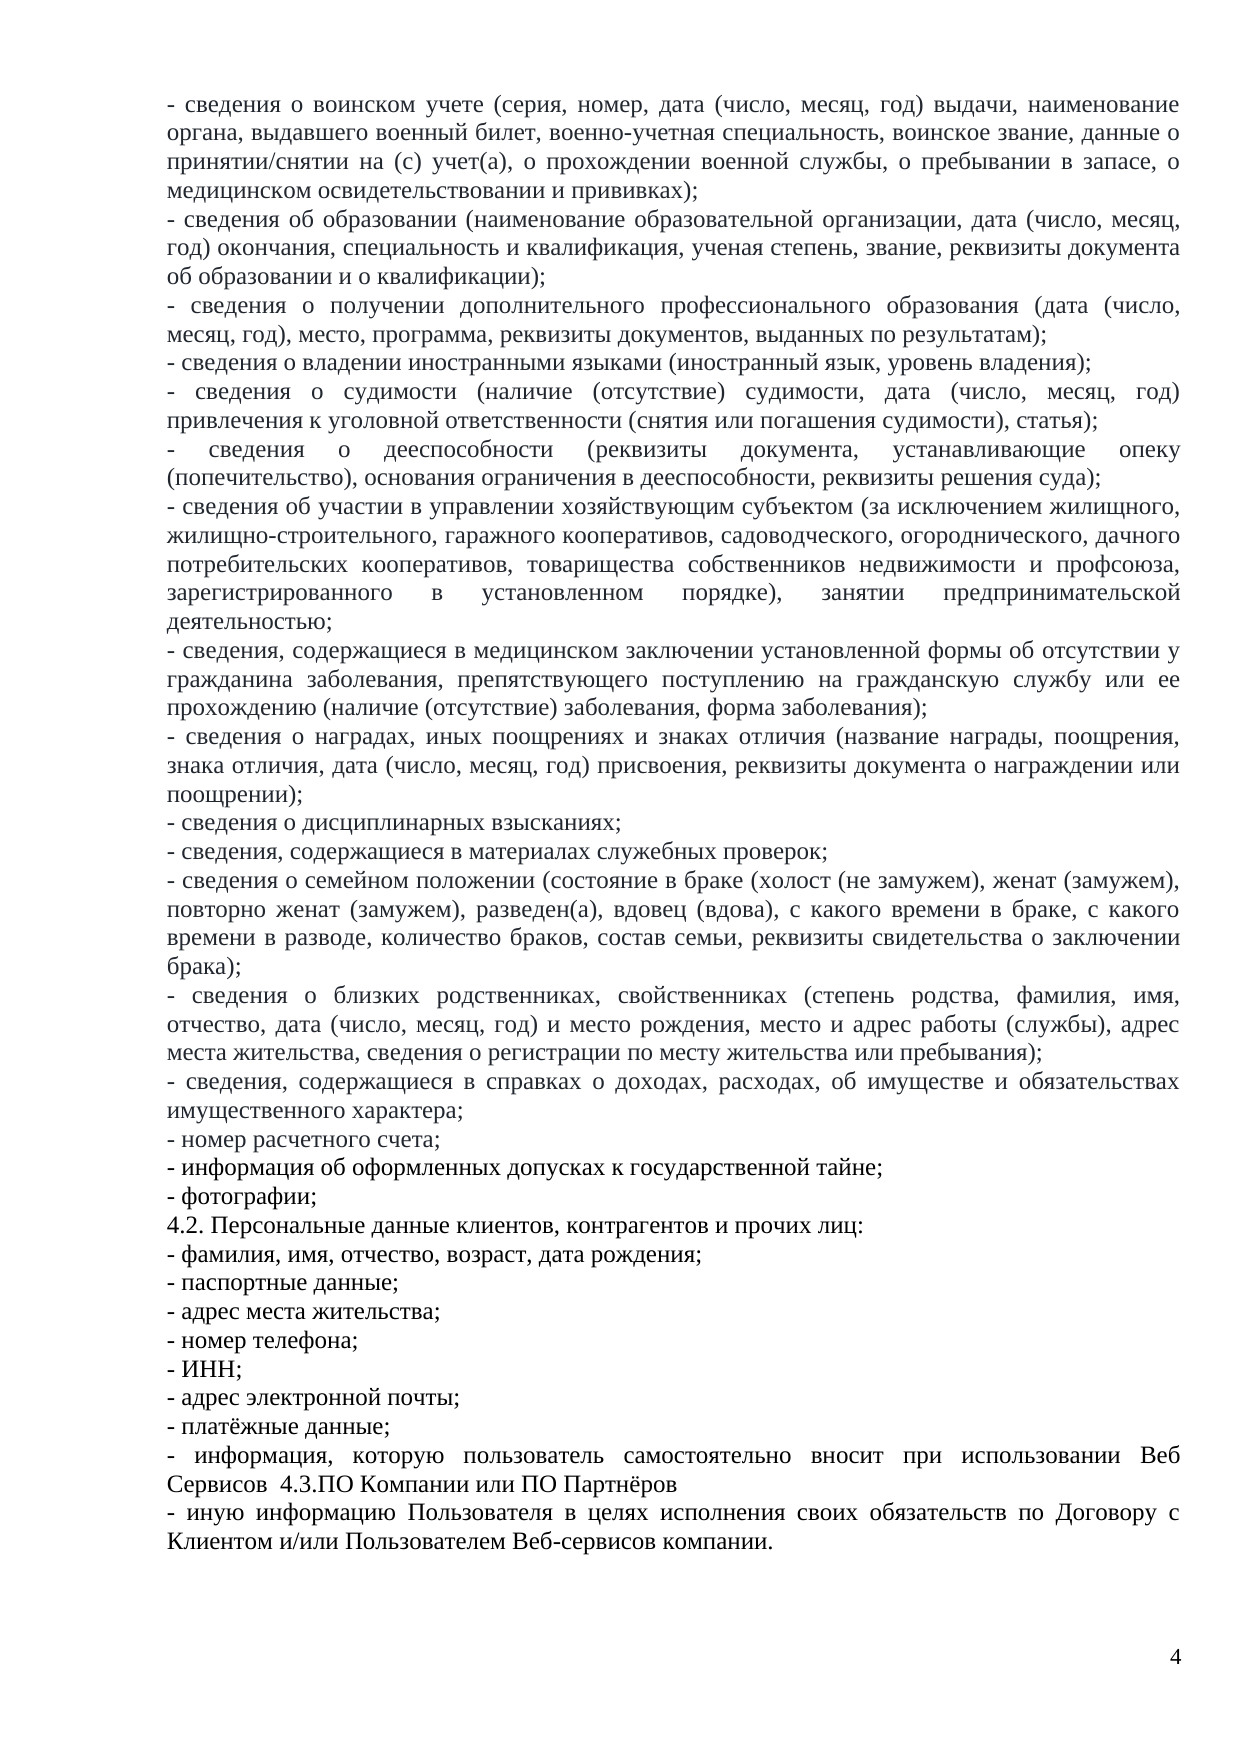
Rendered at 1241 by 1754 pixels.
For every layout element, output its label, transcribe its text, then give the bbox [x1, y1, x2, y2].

list - сведения о наградах, иных поощрениях и знаках отличия (название награды, поощрения, знака отличия, дата (число, месяц, год) присвоения, реквизиты документа о награждении или поощрении); [167, 721, 1181, 807]
list - сведения о близких родственниках, свойственниках (степень родства, фамилия, имя, отчество, дата (число, месяц, год) и место рождения, место и адрес работы (службы), адрес места жительства, сведения о регистрации по месту жительства или пребывания); [167, 980, 1181, 1066]
list - номер телефона; [167, 1325, 1181, 1354]
list - иную информацию Пользователя в целях исполнения своих обязательств по Договору с Клиентом и/или Пользователем Веб-сервисов компании. [167, 1497, 1181, 1555]
list - сведения, содержащиеся в справках о доходах, расходах, об имуществе и обязательствах имущественного характера; [167, 1066, 1181, 1124]
list 4.2. Персональные данные клиентов, контрагентов и прочих лиц: [167, 1210, 1181, 1239]
list - сведения, содержащиеся в материалах служебных проверок; [167, 836, 1181, 865]
list - сведения, содержащиеся в медицинском заключении установленной формы об отсутствии у гражданина заболевания, препятствующего поступлению на гражданскую службу или ее прохождению (наличие (отсутствие) заболевания, форма заболевания); [167, 635, 1181, 721]
list - паспортные данные; [167, 1267, 1181, 1296]
list - информация, которую пользователь самостоятельно вносит при использовании Веб Сервисов 4.3.ПО Компании или ПО Партнёров [167, 1440, 1181, 1497]
list - адрес электронной почты; [167, 1382, 1181, 1411]
list - сведения о дееспособности (реквизиты документа, устанавливающие опеку (попечительство), основания ограничения в дееспособности, реквизиты решения суда); [167, 434, 1181, 491]
list - сведения о владении иностранными языками (иностранный язык, уровень владения); [167, 347, 1181, 376]
list - фотографии; [167, 1181, 1181, 1210]
list - сведения об участии в управлении хозяйствующим субъектом (за исключением жилищного, жилищно-строительного, гаражного кооперативов, садоводческого, огороднического, дачного потребительских кооперативов, товарищества собственников недвижимости и профсоюза, зарегистрированного в установленном порядке), занятии предпринимательской деятельностью; [167, 491, 1181, 635]
list - сведения о семейном положении (состояние в браке (холост (не замужем), женат (замужем), повторно женат (замужем), разведен(а), вдовец (вдова), с какого времени в браке, с какого времени в разводе, количество браков, состав семьи, реквизиты свидетельства о заключении брака); [167, 865, 1181, 980]
list - сведения о воинском учете (серия, номер, дата (число, месяц, год) выдачи, наименование органа, выдавшего военный билет, военно-учетная специальность, воинское звание, данные о принятии/снятии на (с) учет(а), о прохождении военной службы, о пребывании в запасе, о медицинском освидетельствовании и прививках); [167, 89, 1181, 204]
list - платёжные данные; [167, 1411, 1181, 1440]
list - информация об оформленных допусках к государственной тайне; [167, 1152, 1181, 1181]
list - сведения о получении дополнительного профессионального образования (дата (число, месяц, год), место, программа, реквизиты документов, выданных по результатам); [167, 290, 1181, 347]
list - ИНН; [167, 1354, 1181, 1382]
list - фамилия, имя, отчество, возраст, дата рождения; [167, 1239, 1181, 1267]
list - номер расчетного счета; [167, 1124, 1181, 1152]
list - сведения об образовании (наименование образовательной организации, дата (число, месяц, год) окончания, специальность и квалификация, ученая степень, звание, реквизиты документа об образовании и о квалификации); [167, 204, 1181, 290]
list - адрес места жительства; [167, 1296, 1181, 1325]
list - сведения о судимости (наличие (отсутствие) судимости, дата (число, месяц, год) привлечения к уголовной ответственности (снятия или погашения судимости), статья); [167, 376, 1181, 434]
list - сведения о дисциплинарных взысканиях; [167, 807, 1181, 836]
